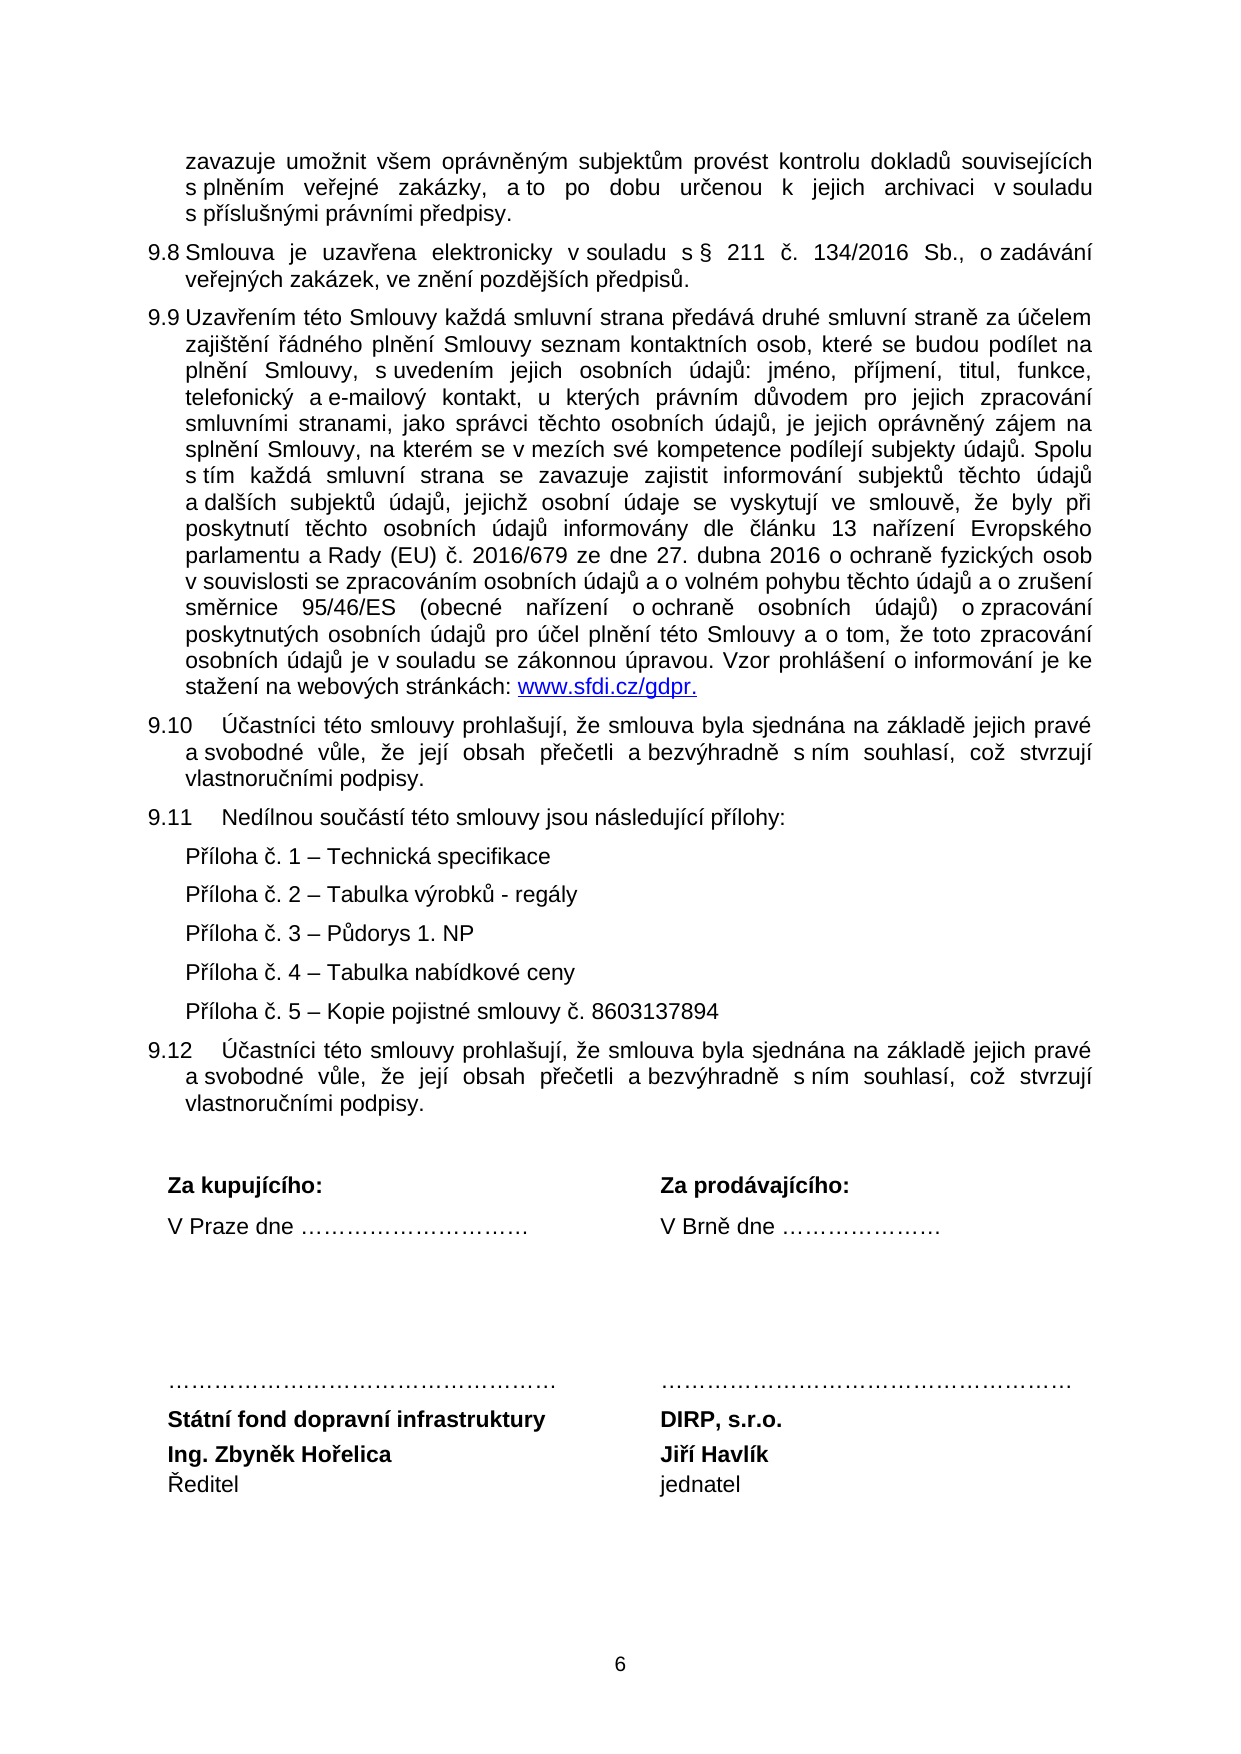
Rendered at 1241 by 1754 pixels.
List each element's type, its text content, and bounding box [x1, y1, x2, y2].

table_cell V Brně dne ………………… [649, 1199, 1084, 1239]
table_cell Státní fond dopravní infrastruktury [156, 1394, 649, 1432]
text Příloha č. 2 – Tabulka výrobků - regály [185, 881, 1093, 908]
table_cell Jiří Havlík [649, 1433, 1084, 1467]
list Uzavřením této Smlouvy každá smluvní strana předává druhé smluvní straně za účelem zajištění řádného plnění Smlouvy seznam kontaktních osob, které se budou podílet na plnění Smlouvy, s uvedením jejich osobních údajů: jméno, příjmení, titul, funkce, telefonický a e-mailový kontakt, u kterých právním důvodem pro jejich zpracování smluvními stranami, jako správci těchto osobních údajů, je jejich oprávněný zájem na splnění Smlouvy, na kterém se v mezích své kompetence podílejí subjekty údajů. Spolu s tím každá smluvní strana se zavazuje zajistit informování subjektů těchto údajů a dalších subjektů údajů, jejichž osobní údaje se vyskytují ve smlouvě, že byly při poskytnutí těchto osobních údajů informovány dle článku 13 nařízení Evropského parlamentu a Rady (EU) č. 2016/679 ze dne 27. dubna 2016 o ochraně fyzických osob v souvislosti se zpracováním osobních údajů a o volném pohybu těchto údajů a o zrušení směrnice 95/46/ES (obecné nařízení o ochraně osobních údajů) o zpracování poskytnutých osobních údajů pro účel plnění této Smlouvy a o tom, že toto zpracování osobních údajů je v souladu se zákonnou úpravou. Vzor prohlášení o informování je ke stažení na webových stránkách: www.sfdi.cz/gdpr. [148, 304, 1093, 700]
text Příloha č. 1 – Technická specifikace [185, 843, 1093, 869]
list Smlouva je uzavřena elektronicky v souladu s § 211 č. 134/2016 Sb., o zadávání veřejných zakázek, ve znění pozdějších předpisů. [148, 239, 1093, 292]
list Účastníci této smlouvy prohlašují, že smlouva byla sjednána na základě jejich pravé a svobodné vůle, že její obsah přečetli a bezvýhradně s ním souhlasí, což stvrzují vlastnoručními podpisy. [148, 1037, 1093, 1116]
text Příloha č. 4 – Tabulka nabídkové ceny [185, 959, 1093, 986]
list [148, 148, 1093, 227]
table_cell jednatel [649, 1467, 1084, 1497]
table_header Za prodávajícího: [649, 1169, 1084, 1199]
table_header Za kupujícího: [156, 1169, 649, 1199]
table_cell …………………………………………… [156, 1239, 649, 1393]
list Nedílnou součástí této smlouvy jsou následující přílohy: [148, 804, 1093, 830]
text Příloha č. 3 – Půdorys 1. NP [185, 920, 1093, 947]
list Účastníci této smlouvy prohlašují, že smlouva byla sjednána na základě jejich pravé a svobodné vůle, že její obsah přečetli a bezvýhradně s ním souhlasí, což stvrzují vlastnoručními podpisy. [148, 712, 1093, 791]
table_cell Ředitel [156, 1467, 649, 1497]
text Příloha č. 5 – Kopie pojistné smlouvy č. 8603137894 [185, 998, 1093, 1024]
table_cell V Praze dne ………………………… [156, 1199, 649, 1239]
table_cell ……………………………………………… [649, 1239, 1084, 1393]
table_cell Ing. Zbyněk Hořelica [156, 1433, 649, 1467]
table_cell DIRP, s.r.o. [649, 1394, 1084, 1432]
